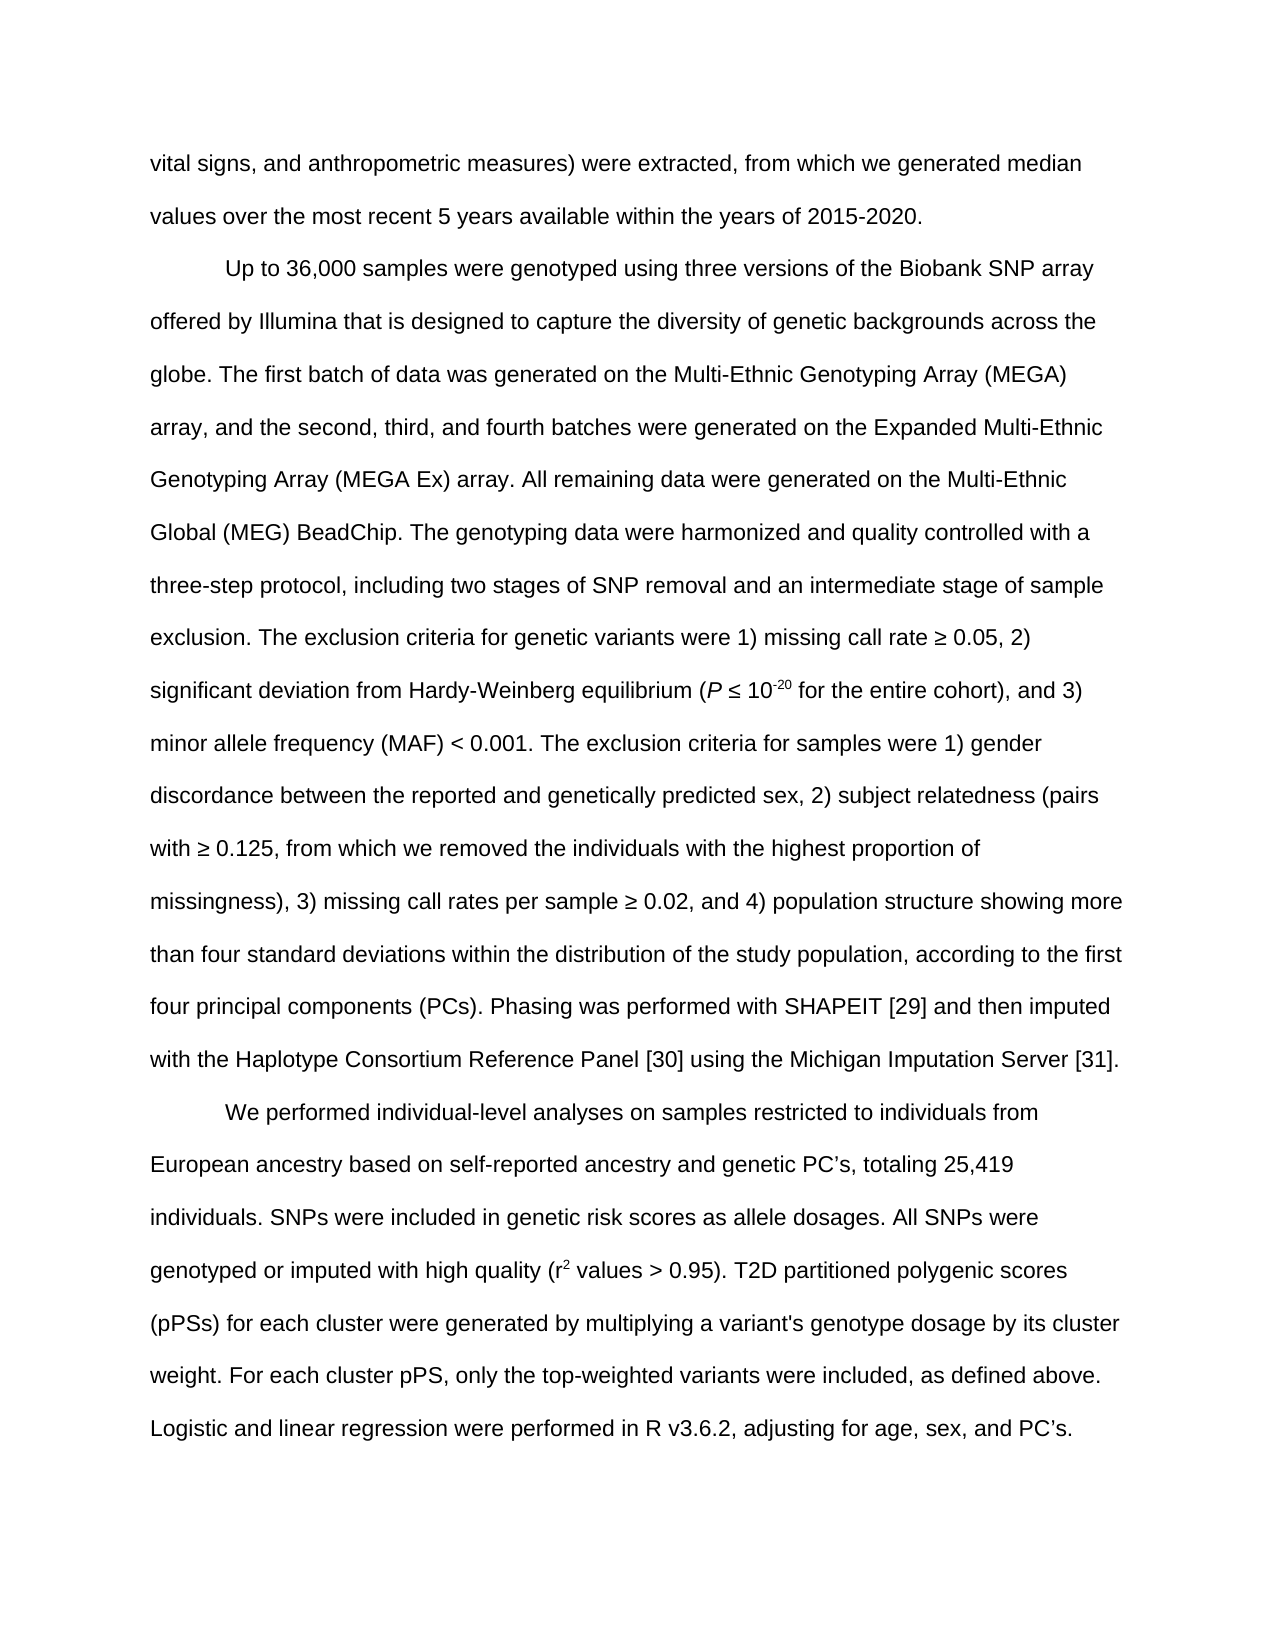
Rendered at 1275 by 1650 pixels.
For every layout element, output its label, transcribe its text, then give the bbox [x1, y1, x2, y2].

text Up to 36,000 samples were genotyped using three versions of the Biobank SNP array offered by Illumina that is designed to capture the diversity of genetic backgrounds across the globe. The first batch of data was generated on the Multi-Ethnic Genotyping Array (MEGA) array, and the second, third, and fourth batches were generated on the Expanded Multi-Ethnic Genotyping Array (MEGA Ex) array. All remaining data were generated on the Multi-Ethnic Global (MEG) BeadChip. The genotyping data were harmonized and quality controlled with a three-step protocol, including two stages of SNP removal and an intermediate stage of sample exclusion. The exclusion criteria for genetic variants were 1) missing call rate ≥ 0.05, 2) significant deviation from Hardy-Weinberg equilibrium (P ≤ 10-20 for the entire cohort), and 3) minor allele frequency (MAF) < 0.001. The exclusion criteria for samples were 1) gender discordance between the reported and genetically predicted sex, 2) subject relatedness (pairs with ≥ 0.125, from which we removed the individuals with the highest proportion of missingness), 3) missing call rates per sample ≥ 0.02, and 4) population structure showing more than four standard deviations within the distribution of the study population, according to the first four principal components (PCs). Phasing was performed with SHAPEIT [29] and then imputed with the Haplotype Consortium Reference Panel [30] using the Michigan Imputation Server [31]. [150, 255, 1125, 1072]
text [150, 150, 1125, 229]
text We performed individual-level analyses on samples restricted to individuals from European ancestry based on self-reported ancestry and genetic PC’s, totaling 25,419 individuals. SNPs were included in genetic risk scores as allele dosages. All SNPs were genotyped or imputed with high quality (r2 values > 0.95). T2D partitioned polygenic scores (pPSs) for each cluster were generated by multiplying a variant's genotype dosage by its cluster weight. For each cluster pPS, only the top-weighted variants were included, as defined above. Logistic and linear regression were performed in R v3.6.2, adjusting for age, sex, and PC’s. [150, 1099, 1125, 1441]
